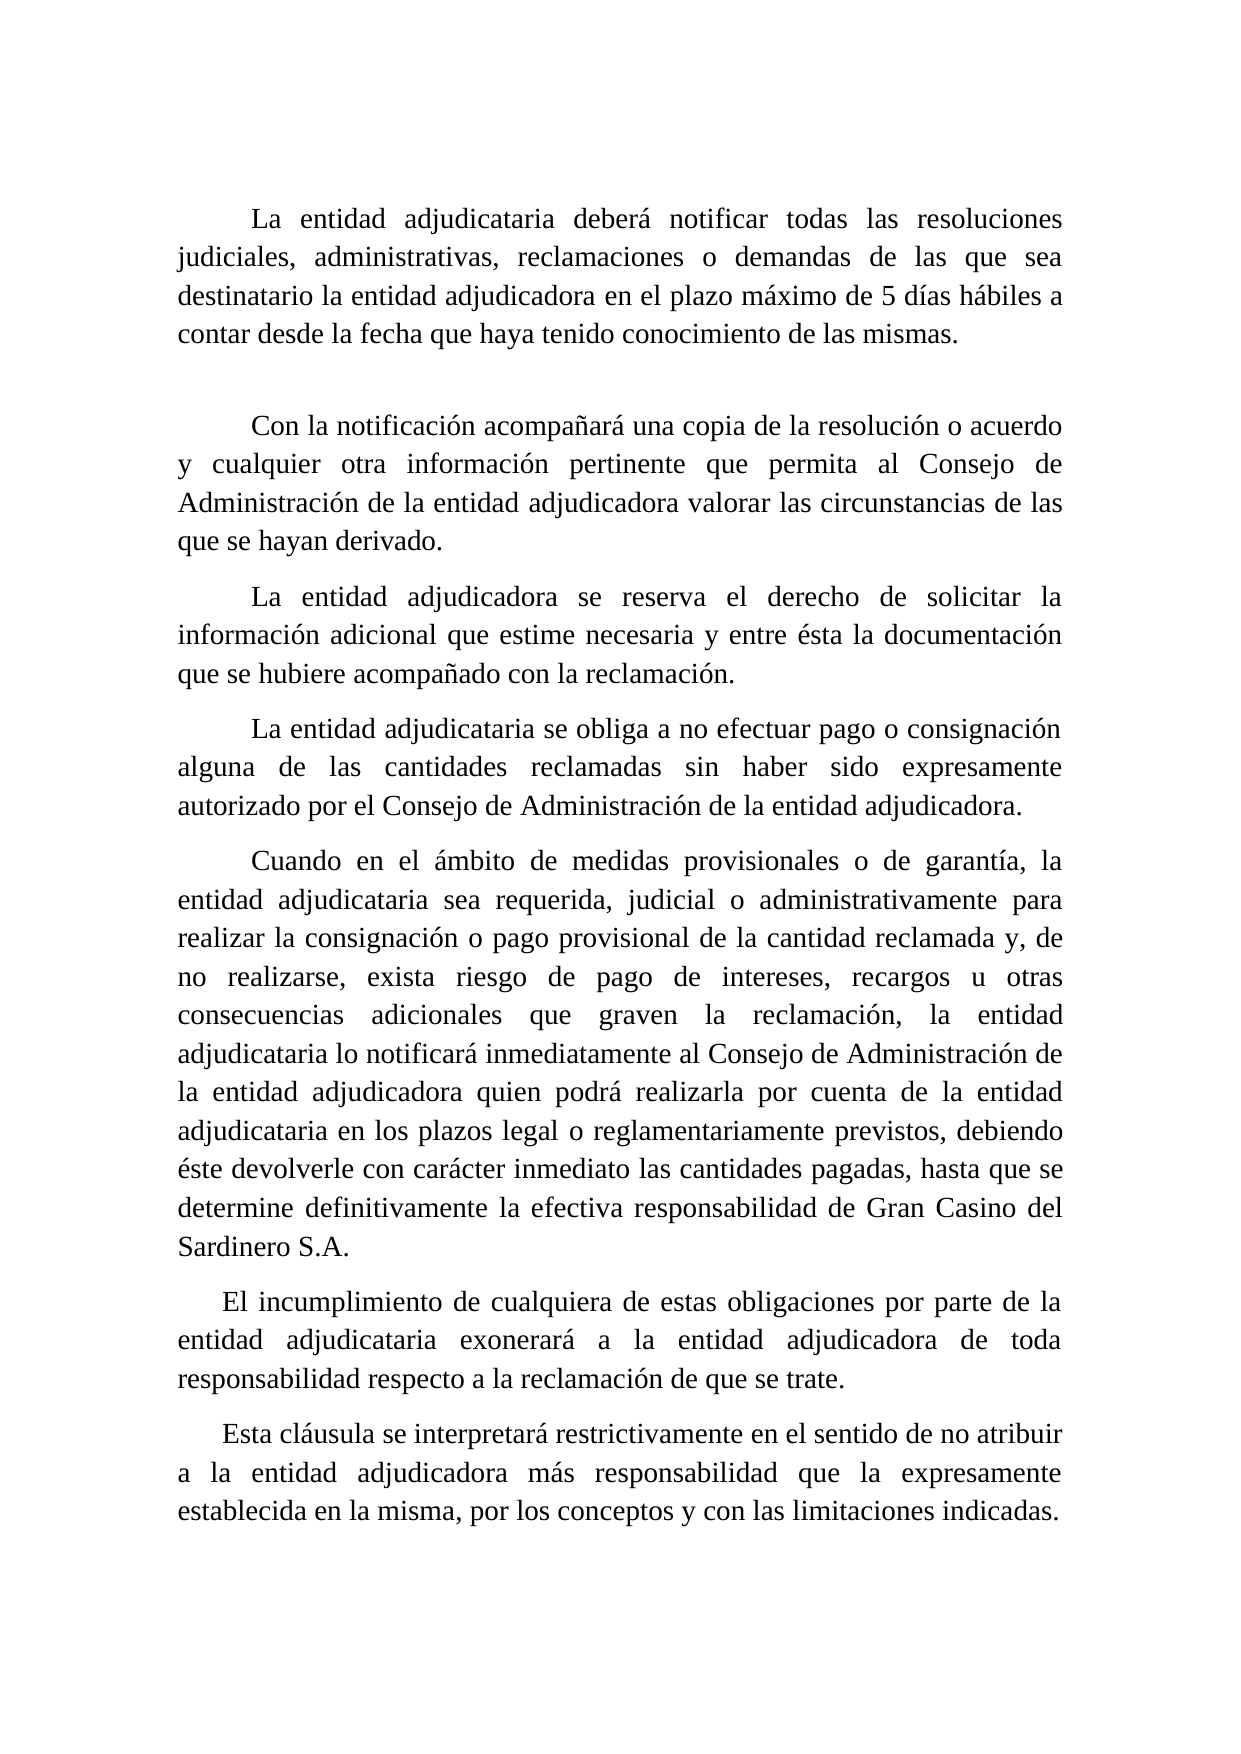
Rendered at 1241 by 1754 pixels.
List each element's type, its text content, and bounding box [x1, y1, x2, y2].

text La entidad adjudicadora se reserva el derecho de solicitar la información adicional que estime necesaria y entre ésta la documentación que se hubiere acompañado con la reclamación. [177, 579, 1063, 689]
text La entidad adjudicataria se obliga a no efectuar pago o consignación alguna de las cantidades reclamadas sin haber sido expresamente autorizado por el Consejo de Administración de la entidad adjudicadora. [177, 711, 1063, 822]
text Con la notificación acompañará una copia de la resolución o acuerdo y cualquier otra información pertinente que permita al Consejo de Administración de la entidad adjudicadora valorar las circunstancias de las que se hayan derivado. [177, 408, 1063, 557]
text La entidad adjudicataria deberá notificar todas las resoluciones judiciales, administrativas, reclamaciones o demandas de las que sea destinatario la entidad adjudicadora en el plazo máximo de 5 días hábiles a contar desde la fecha que haya tenido conocimiento de las mismas. [177, 201, 1063, 350]
text Esta cláusula se interpretará restrictivamente en el sentido de no atribuir a la entidad adjudicadora más responsabilidad que la expresamente establecida en la misma, por los conceptos y con las limitaciones indicadas. [177, 1416, 1063, 1527]
text Cuando en el ámbito de medidas provisionales o de garantía, la entidad adjudicataria sea requerida, judicial o administrativamente para realizar la consignación o pago provisional de la cantidad reclamada y, de no realizarse, exista riesgo de pago de intereses, recargos u otras consecuencias adicionales que graven la reclamación, la entidad adjudicataria lo notificará inmediatamente al Consejo de Administración de la entidad adjudicadora quien podrá realizarla por cuenta de la entidad adjudicataria en los plazos legal o reglamentariamente previstos, debiendo éste devolverle con carácter inmediato las cantidades pagadas, hasta que se determine definitivamente la efectiva responsabilidad de Gran Casino del Sardinero S.A. [177, 843, 1063, 1262]
text El incumplimiento de cualquiera de estas obligaciones por parte de la entidad adjudicataria exonerará a la entidad adjudicadora de toda responsabilidad respecto a la reclamación de que se trate. [177, 1284, 1063, 1394]
